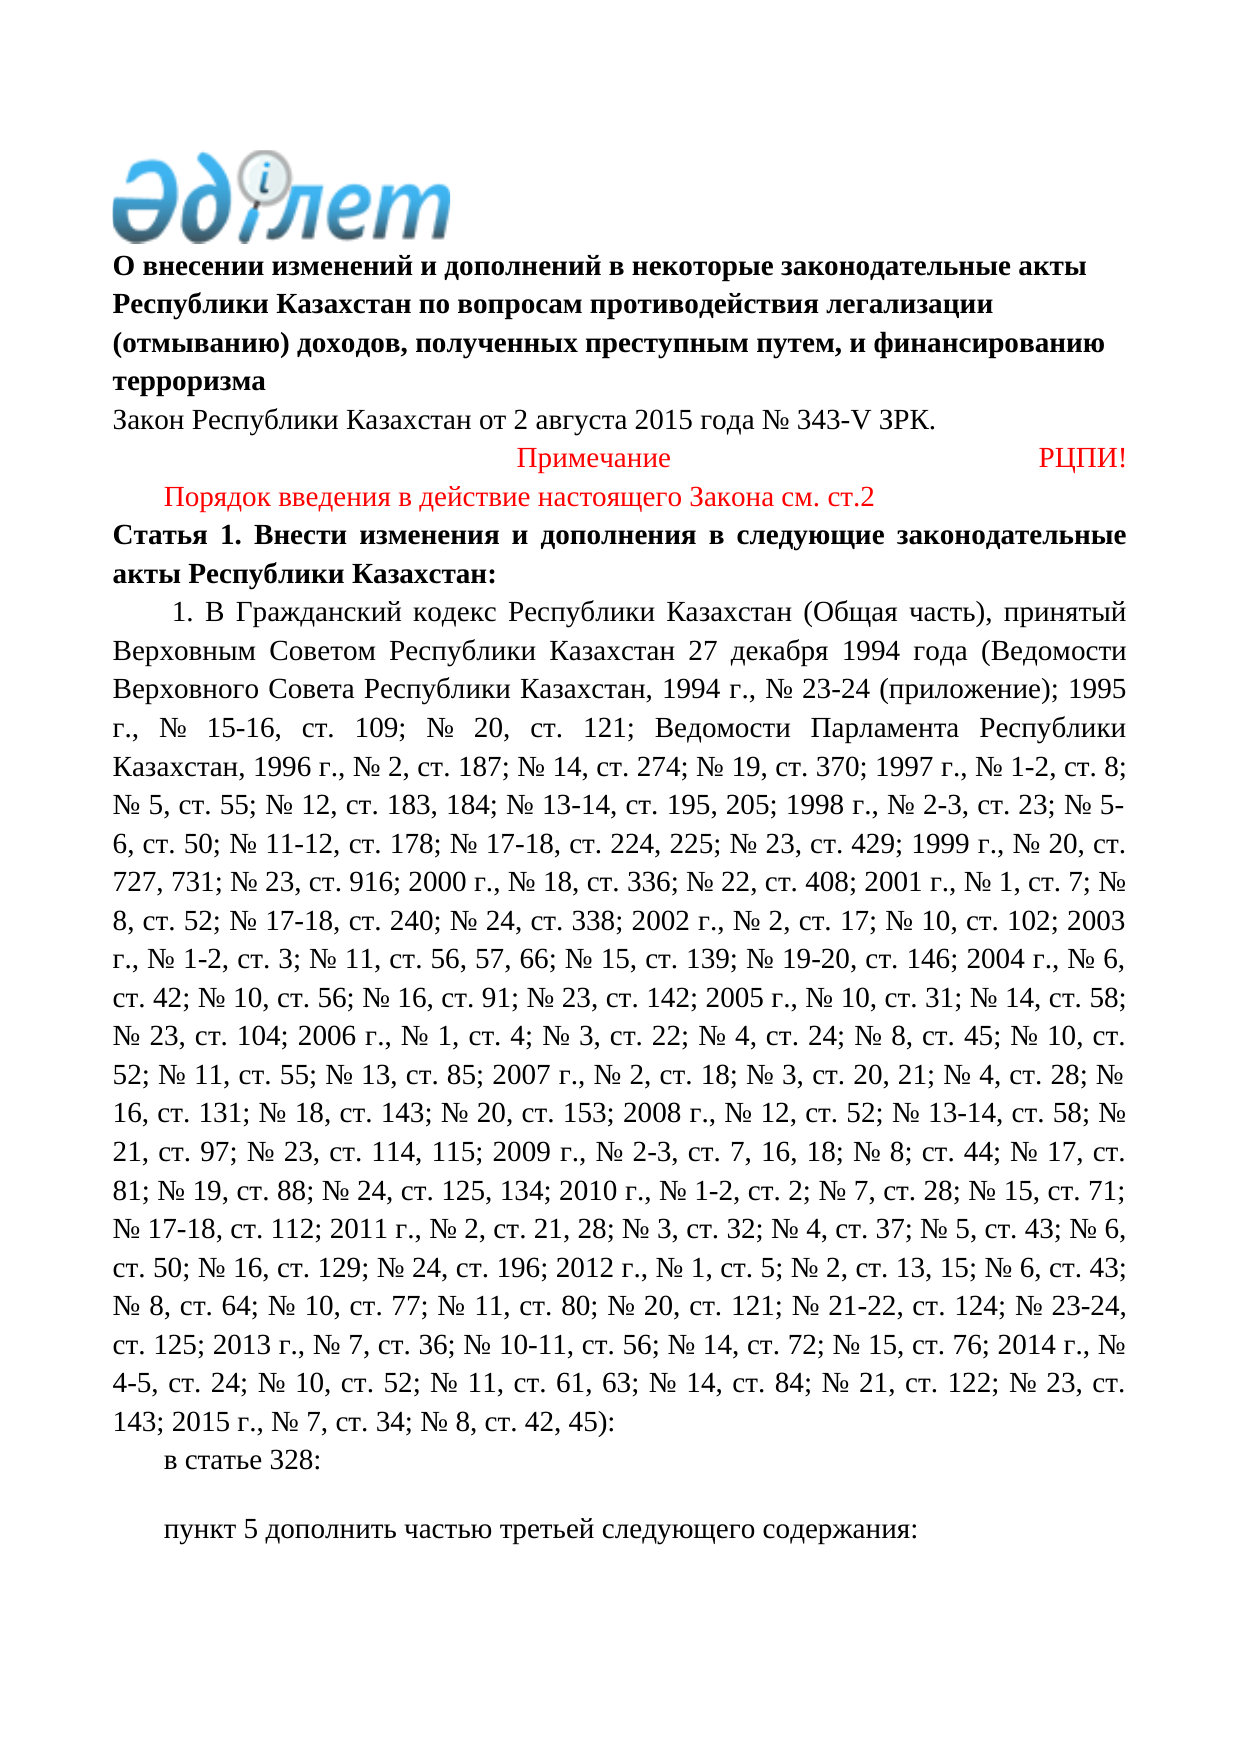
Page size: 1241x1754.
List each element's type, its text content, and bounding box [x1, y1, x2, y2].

text в статье 328: [112, 1442, 1128, 1476]
text пункт 5 дополнить частью третьей следующего содержания: [112, 1511, 1128, 1545]
text 1. В Гражданский кодекс Республики Казахстан (Общая часть), принятый Верховным Советом Республики Казахстан 27 декабря 1994 года (Ведомости Верховного Совета Республики Казахстан, 1994 г., № 23-24 (приложение); 1995 г., № 15-16, ст. 109; № 20, ст. 121; Ведомости Парламента Республики Казахстан, 1996 г., № 2, ст. 187; № 14, ст. 274; № 19, ст. 370; 1997 г., № 1-2, ст. 8; № 5, ст. 55; № 12, ст. 183, 184; № 13-14, ст. 195, 205; 1998 г., № 2-3, ст. 23; № 5-6, ст. 50; № 11-12, ст. 178; № 17-18, ст. 224, 225; № 23, ст. 429; 1999 г., № 20, ст. 727, 731; № 23, ст. 916; 2000 г., № 18, ст. 336; № 22, ст. 408; 2001 г., № 1, ст. 7; № 8, ст. 52; № 17-18, ст. 240; № 24, ст. 338; 2002 г., № 2, ст. 17; № 10, ст. 102; 2003 г., № 1-2, ст. 3; № 11, ст. 56, 57, 66; № 15, ст. 139; № 19-20, ст. 146; 2004 г., № 6, ст. 42; № 10, ст. 56; № 16, ст. 91; № 23, ст. 142; 2005 г., № 10, ст. 31; № 14, ст. 58; № 23, ст. 104; 2006 г., № 1, ст. 4; № 3, ст. 22; № 4, ст. 24; № 8, ст. 45; № 10, ст. 52; № 11, ст. 55; № 13, ст. 85; 2007 г., № 2, ст. 18; № 3, ст. 20, 21; № 4, ст. 28; № 16, ст. 131; № 18, ст. 143; № 20, ст. 153; 2008 г., № 12, ст. 52; № 13-14, ст. 58; № 21, ст. 97; № 23, ст. 114, 115; 2009 г., № 2-3, ст. 7, 16, 18; № 8; ст. 44; № 17, ст. 81; № 19, ст. 88; № 24, ст. 125, 134; 2010 г., № 1-2, ст. 2; № 7, ст. 28; № 15, ст. 71; № 17-18, ст. 112; 2011 г., № 2, ст. 21, 28; № 3, ст. 32; № 4, ст. 37; № 5, ст. 43; № 6, ст. 50; № 16, ст. 129; № 24, ст. 196; 2012 г., № 1, ст. 5; № 2, ст. 13, 15; № 6, ст. 43; № 8, ст. 64; № 10, ст. 77; № 11, ст. 80; № 20, ст. 121; № 21-22, ст. 124; № 23-24, ст. 125; 2013 г., № 7, ст. 36; № 10-11, ст. 56; № 14, ст. 72; № 15, ст. 76; 2014 г., № 4-5, ст. 24; № 10, ст. 52; № 11, ст. 61, 63; № 14, ст. 84; № 21, ст. 122; № 23, ст. 143; 2015 г., № 7, ст. 34; № 8, ст. 42, 45): [112, 594, 1128, 1437]
text Закон Республики Казахстан от 2 августа 2015 года № 343-V ЗРК. [112, 402, 1128, 435]
text О внесении изменений и дополнений в некоторые законодательные акты Республики Казахстан по вопросам противодействия легализации (отмыванию) доходов, полученных преступным путем, и финансированию терроризма [112, 248, 1128, 397]
text Примечание РЦПИ! Порядок введения в действие настоящего Закона см. ст.2 [112, 440, 1128, 512]
text Статья 1. Внести изменения и дополнения в следующие законодательные акты Республики Казахстан: [112, 517, 1128, 589]
picture [112, 150, 451, 244]
